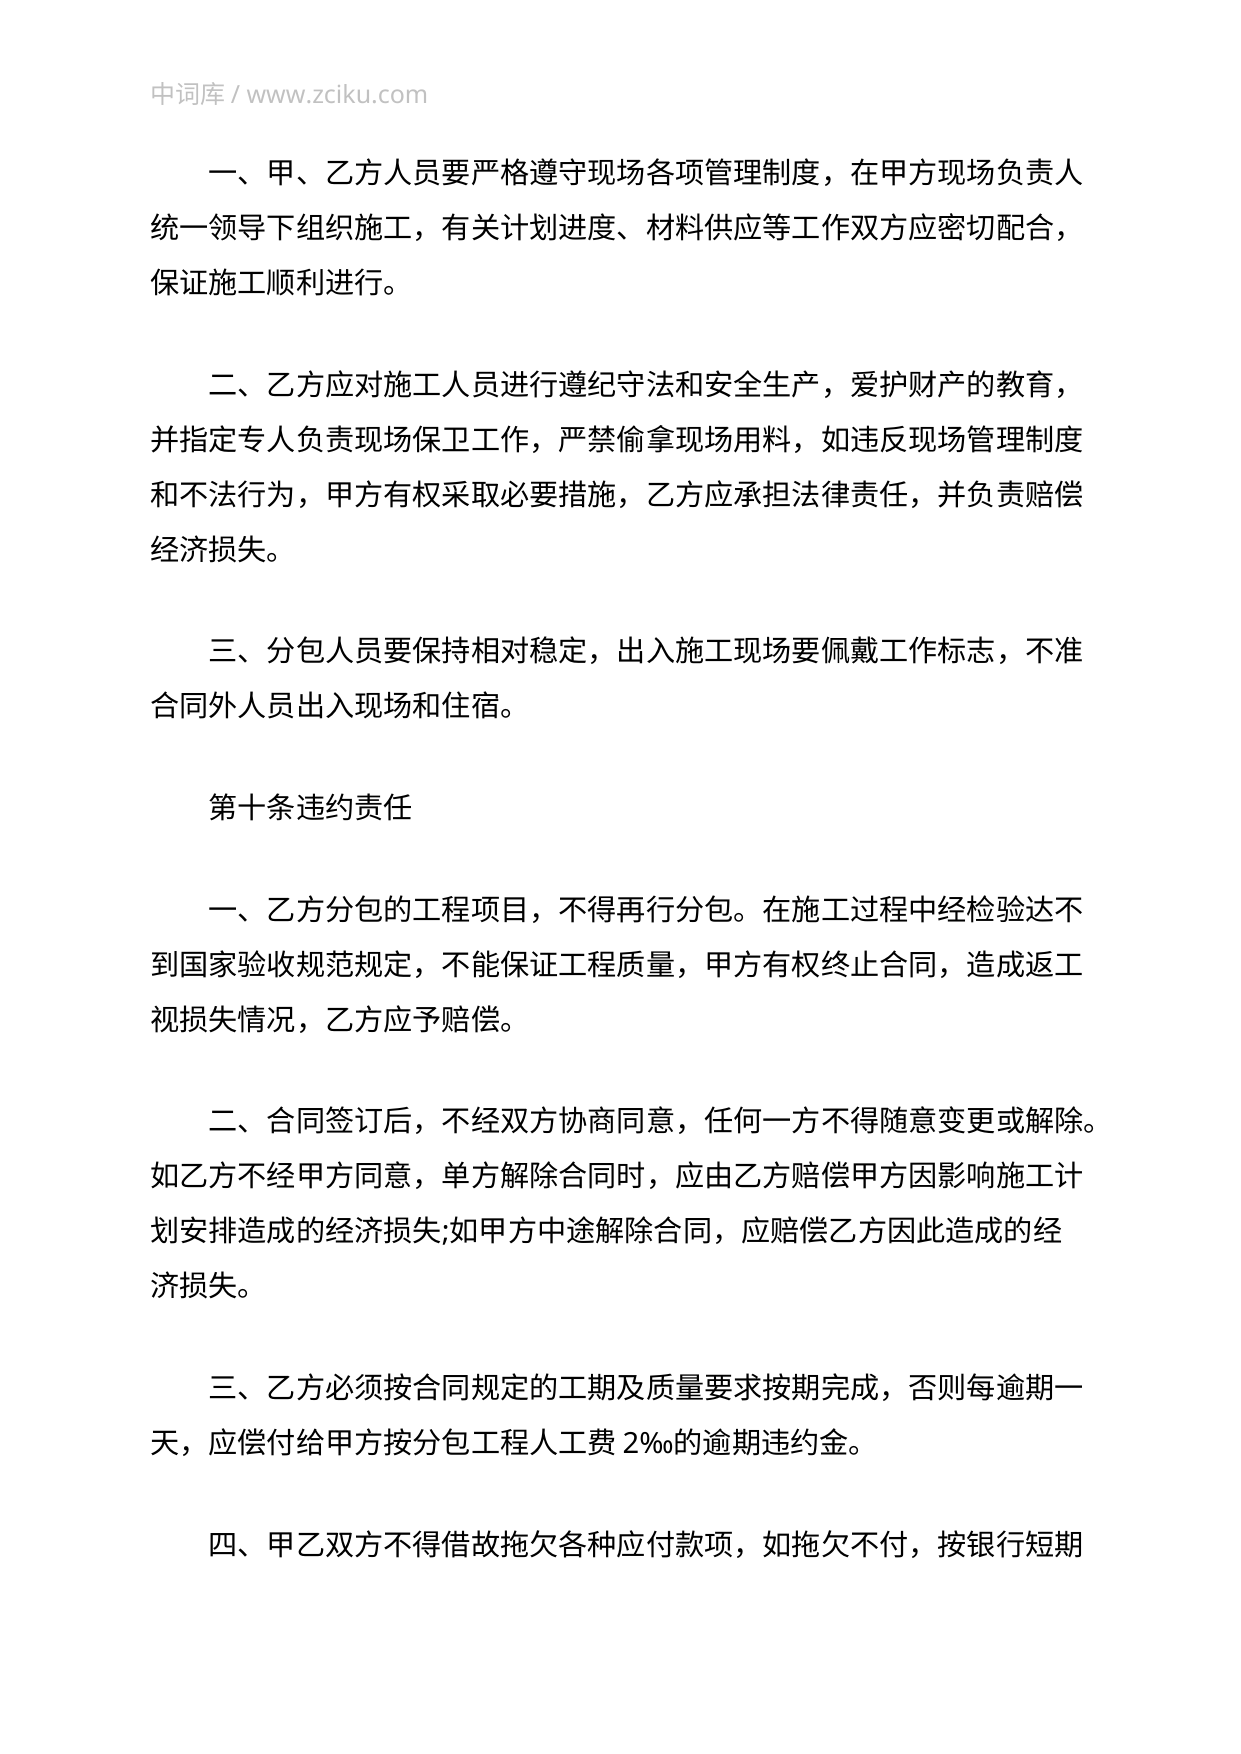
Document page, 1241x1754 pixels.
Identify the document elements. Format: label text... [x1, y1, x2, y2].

text 三、乙方必须按合同规定的工期及质量要求按期完成，否则每逾期一天，应偿付给甲方按分包工程人工费2‰的逾期违约金。 [150, 1364, 1090, 1462]
text 二、乙方应对施工人员进行遵纪守法和安全生产，爱护财产的教育，并指定专人负责现场保卫工作，严禁偷拿现场用料，如违反现场管理制度和不法行为，甲方有权采取必要措施，乙方应承担法律责任，并负责赔偿经济损失。 [150, 362, 1090, 568]
text 三、分包人员要保持相对稳定，出入施工现场要佩戴工作标志，不准合同外人员出入现场和住宿。 [150, 628, 1090, 725]
text 一、乙方分包的工程项目，不得再行分包。在施工过程中经检验达不到国家验收规范规定，不能保证工程质量，甲方有权终止合同，造成返工视损失情况，乙方应予赔偿。 [150, 886, 1090, 1038]
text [150, 1521, 1090, 1564]
text 二、合同签订后，不经双方协商同意，任何一方不得随意变更或解除。如乙方不经甲方同意，单方解除合同时，应由乙方赔偿甲方因影响施工计划安排造成的经济损失;如甲方中途解除合同，应赔偿乙方因此造成的经济损失。 [150, 1098, 1090, 1305]
text 第十条违约责任 [150, 785, 1090, 827]
text 一、甲、乙方人员要严格遵守现场各项管理制度，在甲方现场负责人统一领导下组织施工，有关计划进度、材料供应等工作双方应密切配合，保证施工顺利进行。 [150, 150, 1090, 302]
